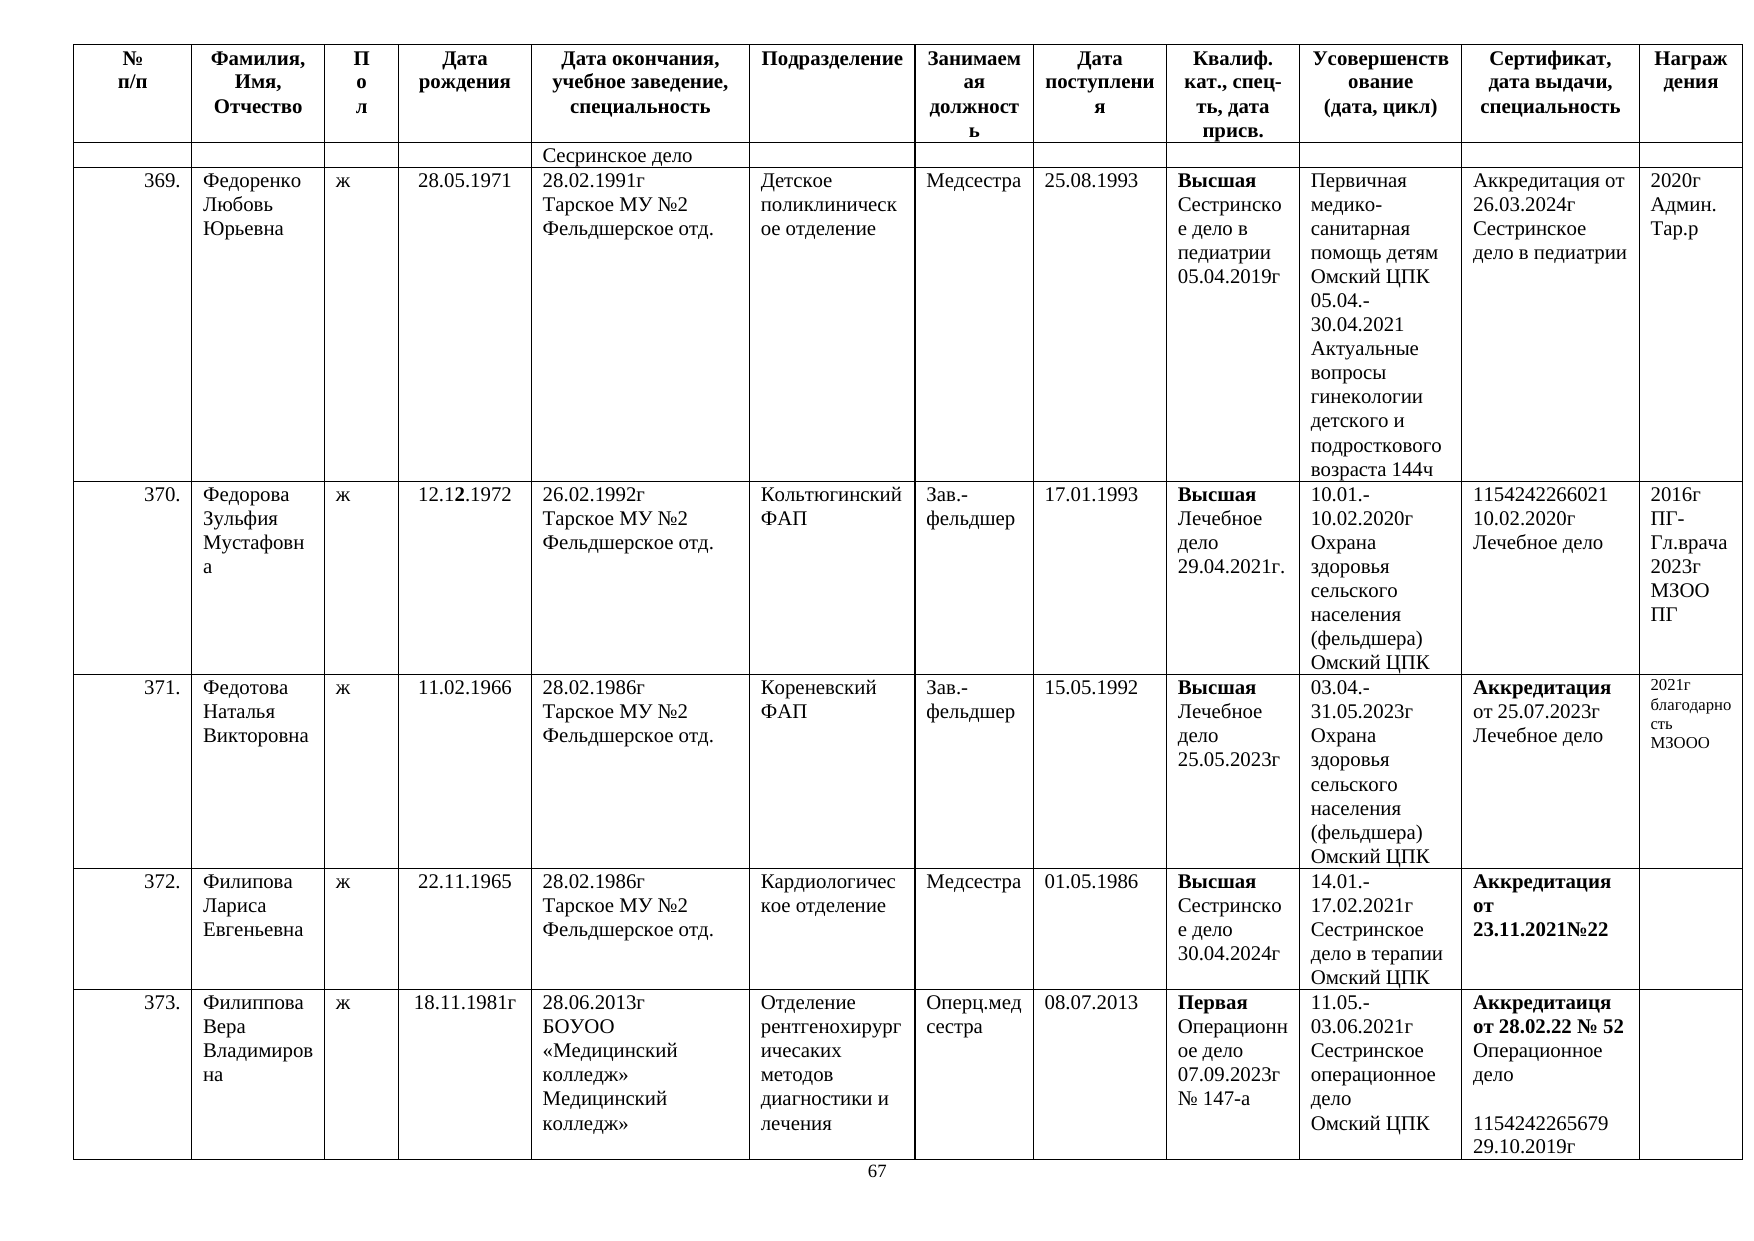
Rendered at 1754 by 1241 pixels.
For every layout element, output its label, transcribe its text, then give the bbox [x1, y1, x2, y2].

table_header № п/п [74, 45, 191, 142]
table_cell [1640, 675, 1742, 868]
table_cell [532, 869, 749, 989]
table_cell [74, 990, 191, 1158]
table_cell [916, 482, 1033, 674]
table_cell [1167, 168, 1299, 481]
table_header Фамилия, Имя, Отчество [192, 45, 324, 142]
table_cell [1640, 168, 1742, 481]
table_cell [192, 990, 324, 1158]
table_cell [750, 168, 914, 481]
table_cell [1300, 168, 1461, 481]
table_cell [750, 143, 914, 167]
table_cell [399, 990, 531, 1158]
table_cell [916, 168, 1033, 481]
table_header Дата поступления [1034, 45, 1166, 142]
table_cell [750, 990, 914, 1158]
table_header П о л [325, 45, 398, 142]
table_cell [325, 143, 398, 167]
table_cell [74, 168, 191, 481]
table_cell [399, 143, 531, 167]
table_header Занимаемая должность [916, 45, 1033, 142]
table_header Награждения [1640, 45, 1742, 142]
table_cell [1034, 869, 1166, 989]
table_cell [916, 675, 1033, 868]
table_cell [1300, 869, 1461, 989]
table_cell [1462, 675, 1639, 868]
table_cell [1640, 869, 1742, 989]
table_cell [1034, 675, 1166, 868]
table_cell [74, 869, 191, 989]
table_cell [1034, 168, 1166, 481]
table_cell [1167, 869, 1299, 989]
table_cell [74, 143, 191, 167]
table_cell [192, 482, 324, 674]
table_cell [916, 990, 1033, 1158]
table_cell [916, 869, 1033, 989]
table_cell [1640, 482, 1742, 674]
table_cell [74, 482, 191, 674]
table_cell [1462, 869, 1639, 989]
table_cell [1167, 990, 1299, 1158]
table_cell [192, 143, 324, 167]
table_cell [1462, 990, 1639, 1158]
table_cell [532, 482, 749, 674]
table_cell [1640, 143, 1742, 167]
table_header Дата окончания, учебное заведение, специальность [532, 45, 749, 142]
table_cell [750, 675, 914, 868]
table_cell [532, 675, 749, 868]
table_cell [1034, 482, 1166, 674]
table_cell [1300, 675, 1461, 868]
table_header Квалиф. кат., спец-ть, дата присв. [1167, 45, 1299, 142]
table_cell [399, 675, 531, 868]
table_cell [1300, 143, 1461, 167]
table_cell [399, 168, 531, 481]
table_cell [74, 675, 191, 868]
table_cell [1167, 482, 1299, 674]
table_header Дата рождения [399, 45, 531, 142]
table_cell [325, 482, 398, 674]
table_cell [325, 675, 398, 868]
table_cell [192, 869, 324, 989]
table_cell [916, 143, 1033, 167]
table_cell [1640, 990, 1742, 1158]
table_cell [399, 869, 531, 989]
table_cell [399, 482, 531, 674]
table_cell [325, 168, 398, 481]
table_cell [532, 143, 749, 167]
table_header Сертификат, дата выдачи, специальность [1462, 45, 1639, 142]
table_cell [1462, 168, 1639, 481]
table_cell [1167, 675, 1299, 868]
table_header Усовершенствование (дата, цикл) [1300, 45, 1461, 142]
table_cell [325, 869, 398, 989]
table_header Подразделение [750, 45, 914, 142]
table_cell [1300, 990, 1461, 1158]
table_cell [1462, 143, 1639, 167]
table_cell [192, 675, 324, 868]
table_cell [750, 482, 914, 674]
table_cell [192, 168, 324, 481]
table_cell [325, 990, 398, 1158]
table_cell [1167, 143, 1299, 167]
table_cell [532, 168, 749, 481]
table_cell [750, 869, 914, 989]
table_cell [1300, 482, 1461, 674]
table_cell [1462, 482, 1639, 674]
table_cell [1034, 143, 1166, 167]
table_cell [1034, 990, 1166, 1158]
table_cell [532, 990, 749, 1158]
